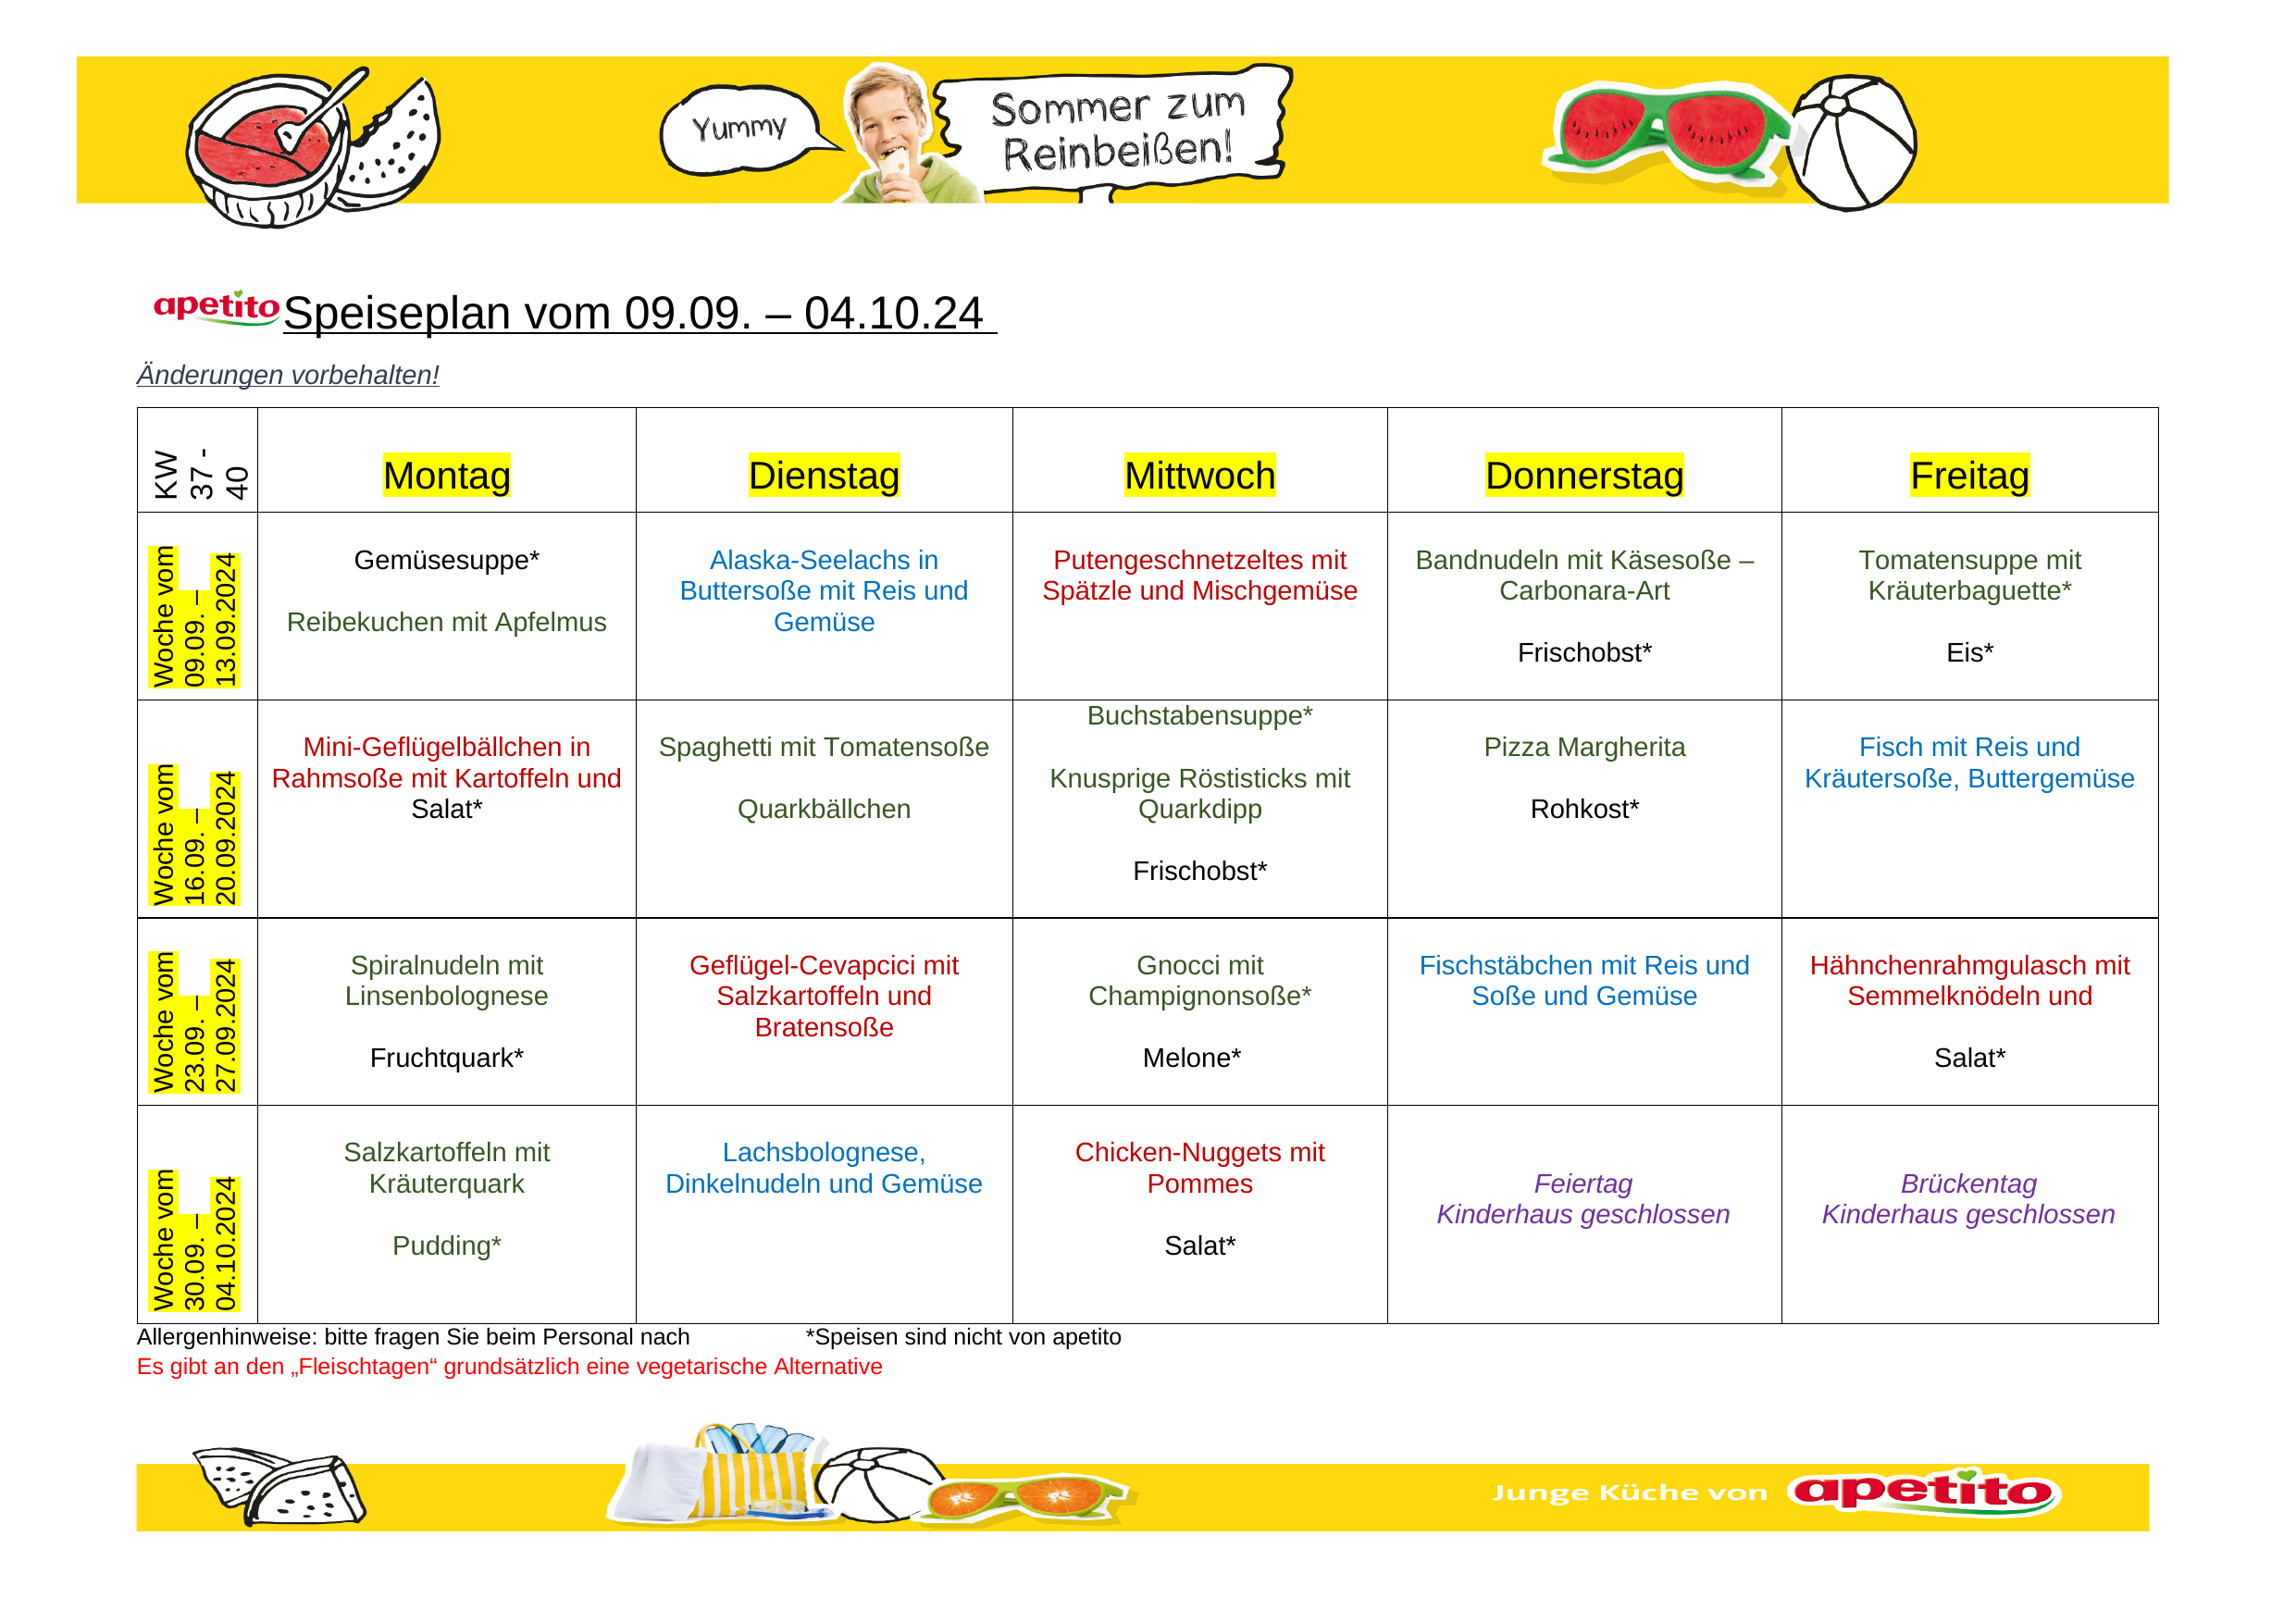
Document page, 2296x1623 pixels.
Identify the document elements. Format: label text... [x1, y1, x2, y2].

table_cell Pizza Margherita Rohkost* [1388, 700, 1781, 917]
table_cell Spaghetti mit Tomatensoße Quarkbällchen [637, 700, 1012, 917]
table_cell Salzkartoffeln mit Kräuterquark Pudding* [258, 1106, 636, 1322]
table_cell Brückentag Kinderhaus geschlossen [1782, 1106, 2158, 1322]
table_cell Spiralnudeln mit Linsenbolognese Fruchtquark* [258, 919, 636, 1105]
table_cell Lachsbolognese, Dinkelnudeln und Gemüse [637, 1106, 1012, 1322]
table_header KW 37 - 40 [138, 408, 257, 512]
table_cell Alaska-Seelachs in Buttersoße mit Reis und Gemüse [637, 513, 1012, 700]
table_cell Woche vom 30.09. – 04.10.2024 [138, 1106, 257, 1322]
picture [136, 1409, 2150, 1531]
picture [76, 56, 2169, 233]
table_cell Fisch mit Reis und Kräutersoße, Buttergemüse [1782, 700, 2158, 917]
text Änderungen vorbehalten! [137, 359, 2159, 390]
table_cell Feiertag Kinderhaus geschlossen [1388, 1106, 1781, 1322]
table_header Montag [258, 408, 636, 512]
table_cell Woche vom 16.09. – 20.09.2024 [138, 700, 257, 917]
table_cell Fischstäbchen mit Reis und Soße und Gemüse [1388, 919, 1781, 1105]
table_cell Buchstabensuppe* Knusprige Röstisticks mit Quarkdipp Frischobst* [1013, 700, 1387, 917]
table_cell Putengeschnetzeltes mit Spätzle und Mischgemüse [1013, 513, 1387, 700]
table_cell Tomatensuppe mit Kräuterbaguette* Eis* [1782, 513, 2158, 700]
table_header Freitag [1782, 408, 2158, 512]
table_cell Chicken-Nuggets mit Pommes Salat* [1013, 1106, 1387, 1322]
table_header Donnerstag [1388, 408, 1781, 512]
table_header Dienstag [637, 408, 1012, 512]
table_cell Woche vom 23.09. – 27.09.2024 [138, 919, 257, 1105]
picture [151, 284, 283, 329]
table_cell Gnocci mit Champignonsoße* Melone* [1013, 919, 1387, 1105]
table_cell Mini-Geflügelbällchen in Rahmsoße mit Kartoffeln und Salat* [258, 700, 636, 917]
table_cell Hähnchenrahmgulasch mit Semmelknödeln und Salat* [1782, 919, 2158, 1105]
text Allergenhinweise: bitte fragen Sie beim Personal nach *Speisen sind nicht von apetito [137, 1324, 2159, 1350]
table_cell Woche vom 09.09. – 13.09.2024 [138, 513, 257, 700]
table_cell Gemüsesuppe* Reibekuchen mit Apfelmus [258, 513, 636, 700]
table_cell Bandnudeln mit Käsesoße – Carbonara-Art Frischobst* [1388, 513, 1781, 700]
table_cell Geflügel-Cevapcici mit Salzkartoffeln und Bratensoße [637, 919, 1012, 1105]
table_header Mittwoch [1013, 408, 1387, 512]
text Speiseplan vom 09.09. – 04.10.24 [137, 284, 2159, 339]
text Es gibt an den „Fleischtagen“ grundsätzlich eine vegetarische Alternative [137, 1353, 2159, 1379]
